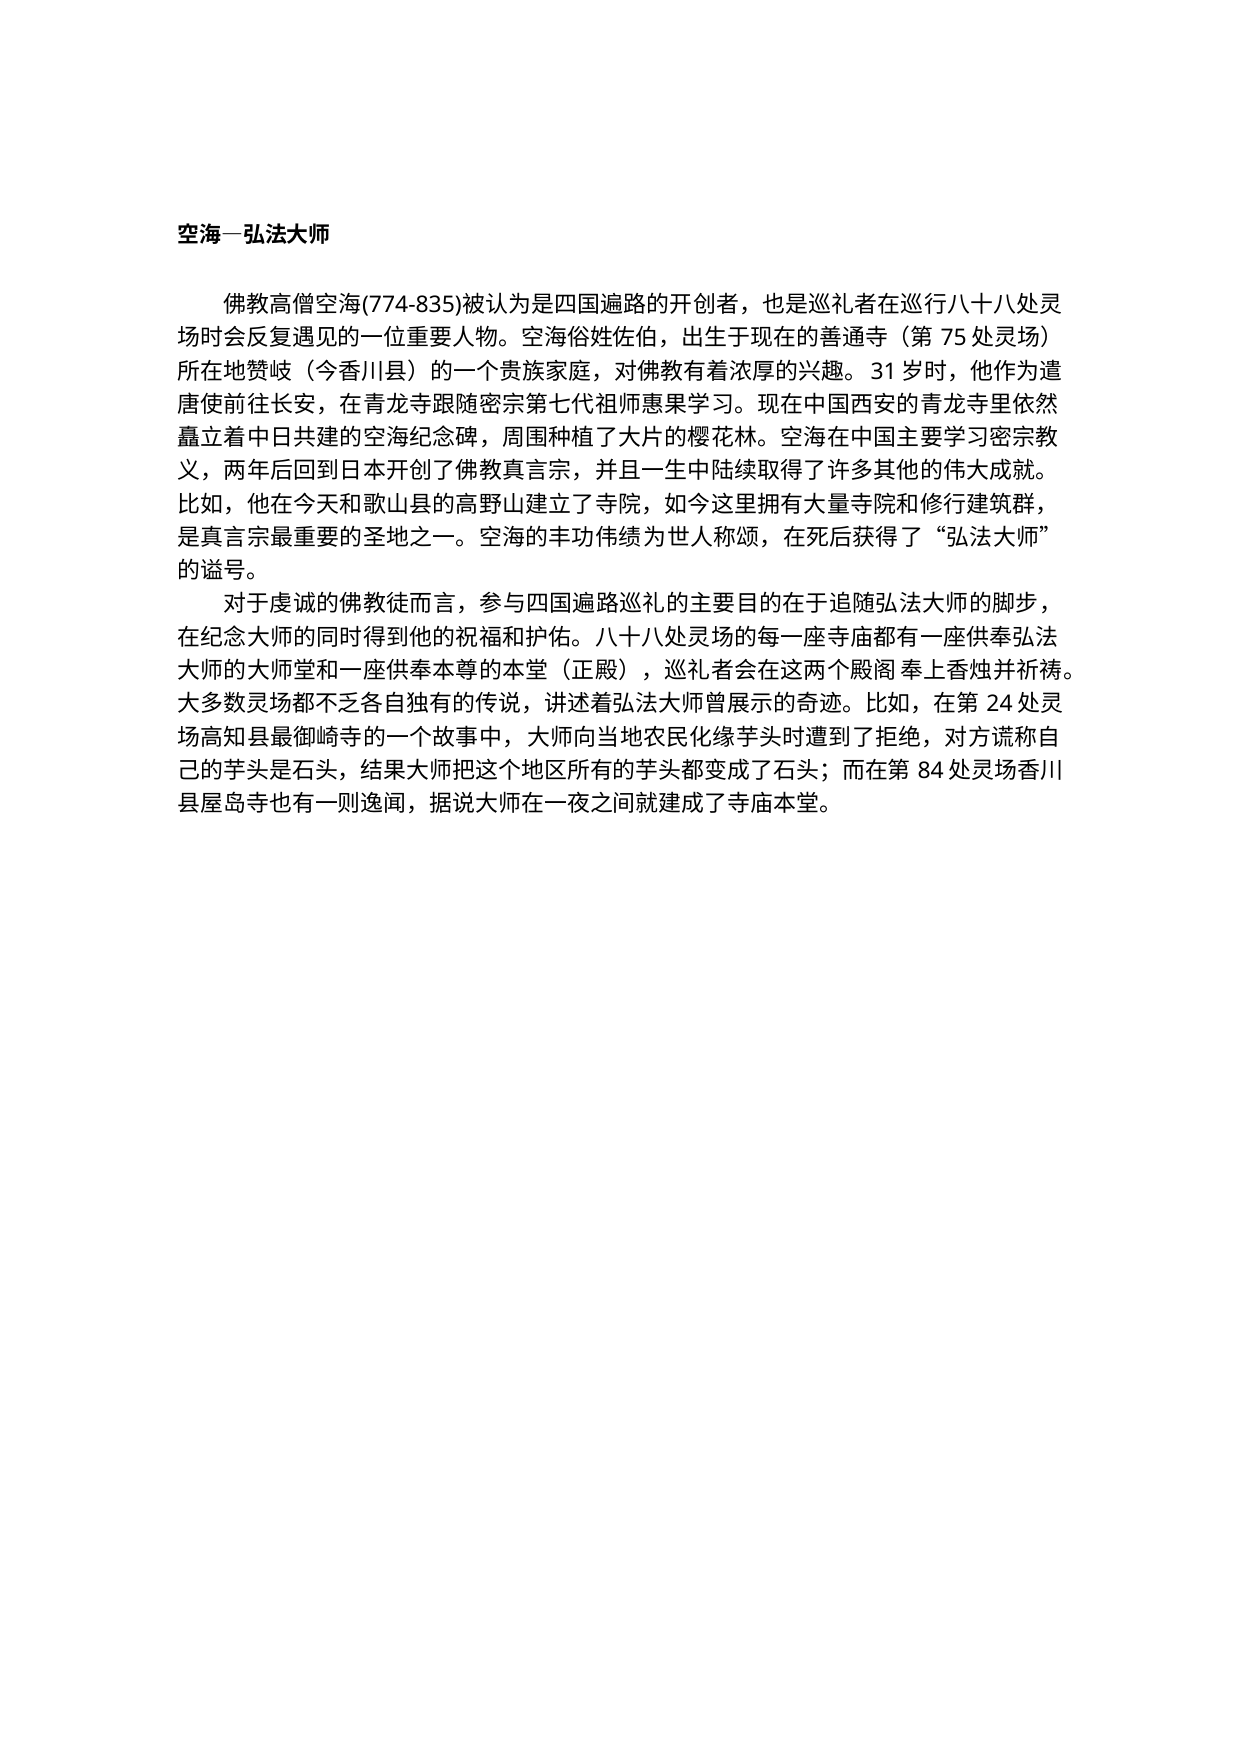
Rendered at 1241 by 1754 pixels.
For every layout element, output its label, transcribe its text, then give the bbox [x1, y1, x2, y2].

text 对于虔诚的佛教徒而言，参与四国遍路巡礼的主要目的在于追随弘法大师的脚步，在纪念大师的同时得到他的祝福和护佑。八十八处灵场的每一座寺庙都有一座供奉弘法大师的大师堂和一座供奉本尊的本堂（正殿），巡礼者会在这两个殿阁奉上香烛并祈祷。大多数灵场都不乏各自独有的传说，讲述着弘法大师曾展示的奇迹。比如，在第24处灵场高知县最御崎寺的一个故事中，大师向当地农民化缘芋头时遭到了拒绝，对方谎称自己的芋头是石头，结果大师把这个地区所有的芋头都变成了石头；而在第84处灵场香川县屋岛寺也有一则逸闻，据说大师在一夜之间就建成了寺庙本堂。 [177, 585, 1063, 818]
text 佛教高僧空海(774-835)被认为是四国遍路的开创者，也是巡礼者在巡行八十八处灵场时会反复遇见的一位重要人物。空海俗姓佐伯，出生于现在的善通寺（第75处灵场）所在地赞岐（今香川县）的一个贵族家庭，对佛教有着浓厚的兴趣。31岁时，他作为遣唐使前往长安，在青龙寺跟随密宗第七代祖师惠果学习。现在中国西安的青龙寺里依然矗立着中日共建的空海纪念碑，周围种植了大片的樱花林。空海在中国主要学习密宗教义，两年后回到日本开创了佛教真言宗，并且一生中陆续取得了许多其他的伟大成就。比如，他在今天和歌山县的高野山建立了寺院，如今这里拥有大量寺院和修行建筑群，是真言宗最重要的圣地之一。空海的丰功伟绩为世人称颂，在死后获得了“弘法大师”的谥号。 [177, 286, 1063, 585]
text 空海—弘法大师 [177, 217, 1063, 248]
